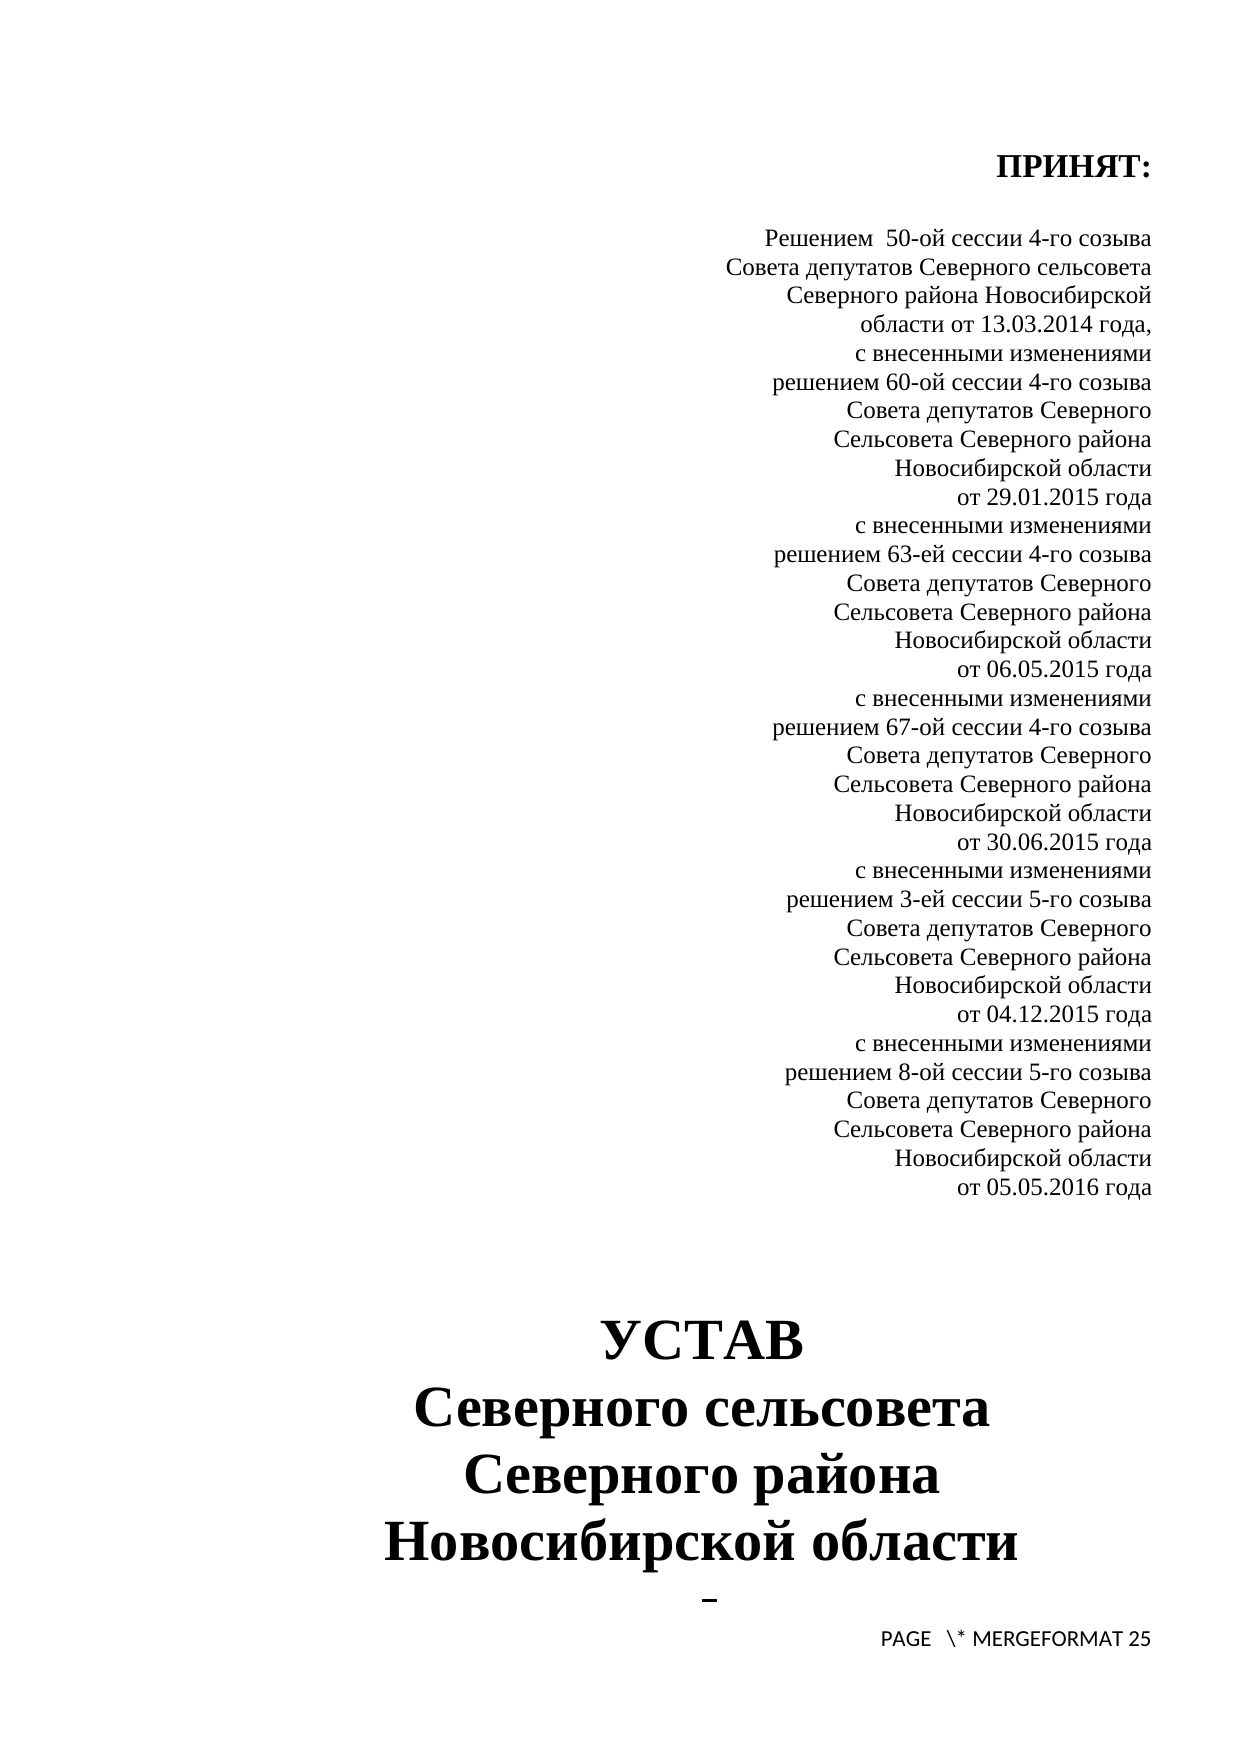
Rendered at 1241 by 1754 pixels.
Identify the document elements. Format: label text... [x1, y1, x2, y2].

text решением 67-ой сессии 4-го созыва [177, 712, 1152, 740]
text Совета депутатов Северного [177, 1085, 1152, 1114]
text с внесенными изменениями [177, 510, 1152, 539]
text решением 3-ей сессии 5-го созыва [177, 884, 1152, 913]
text Северного района Новосибирской [177, 280, 1152, 309]
text Сельсовета Северного района [177, 424, 1152, 453]
text Совета депутатов Северного сельсовета [177, 252, 1152, 280]
text Совета депутатов Северного [177, 568, 1152, 597]
text Новосибирской области [177, 453, 1152, 482]
text области от 13.03.2014 года, [177, 309, 1152, 338]
text от 04.12.2015 года [177, 999, 1152, 1028]
text Новосибирской области [177, 1143, 1152, 1172]
text Решением 50-ой сессии 4-го созыва [177, 223, 1152, 252]
text Новосибирской области [177, 1506, 1152, 1573]
text с внесенными изменениями [177, 1028, 1152, 1057]
text от 30.06.2015 года [177, 827, 1152, 855]
text Совета депутатов Северного [177, 395, 1152, 424]
text Сельсовета Северного района [177, 597, 1152, 625]
text решением 60-ой сессии 4-го созыва [177, 367, 1152, 395]
text Северного сельсовета [177, 1372, 1152, 1439]
text Новосибирской области [177, 798, 1152, 827]
text Сельсовета Северного района [177, 1114, 1152, 1143]
text с внесенными изменениями [177, 338, 1152, 367]
text Сельсовета Северного района [177, 769, 1152, 798]
text решением 8-ой сессии 5-го созыва [177, 1057, 1152, 1085]
text ПРИНЯТ: [177, 146, 1152, 184]
text Совета депутатов Северного [177, 913, 1152, 942]
text Новосибирской области [177, 625, 1152, 654]
text решением 63-ей сессии 4-го созыва [177, 539, 1152, 568]
text от 06.05.2015 года [177, 654, 1152, 683]
text УСТАВ [177, 1305, 1152, 1372]
text Сельсовета Северного района [177, 942, 1152, 970]
text с внесенными изменениями [177, 855, 1152, 884]
text от 29.01.2015 года [177, 482, 1152, 510]
text Новосибирской области [177, 970, 1152, 999]
text с внесенными изменениями [177, 683, 1152, 712]
text Совета депутатов Северного [177, 740, 1152, 769]
text Северного района [177, 1439, 1152, 1506]
text от 05.05.2016 года [177, 1172, 1152, 1200]
